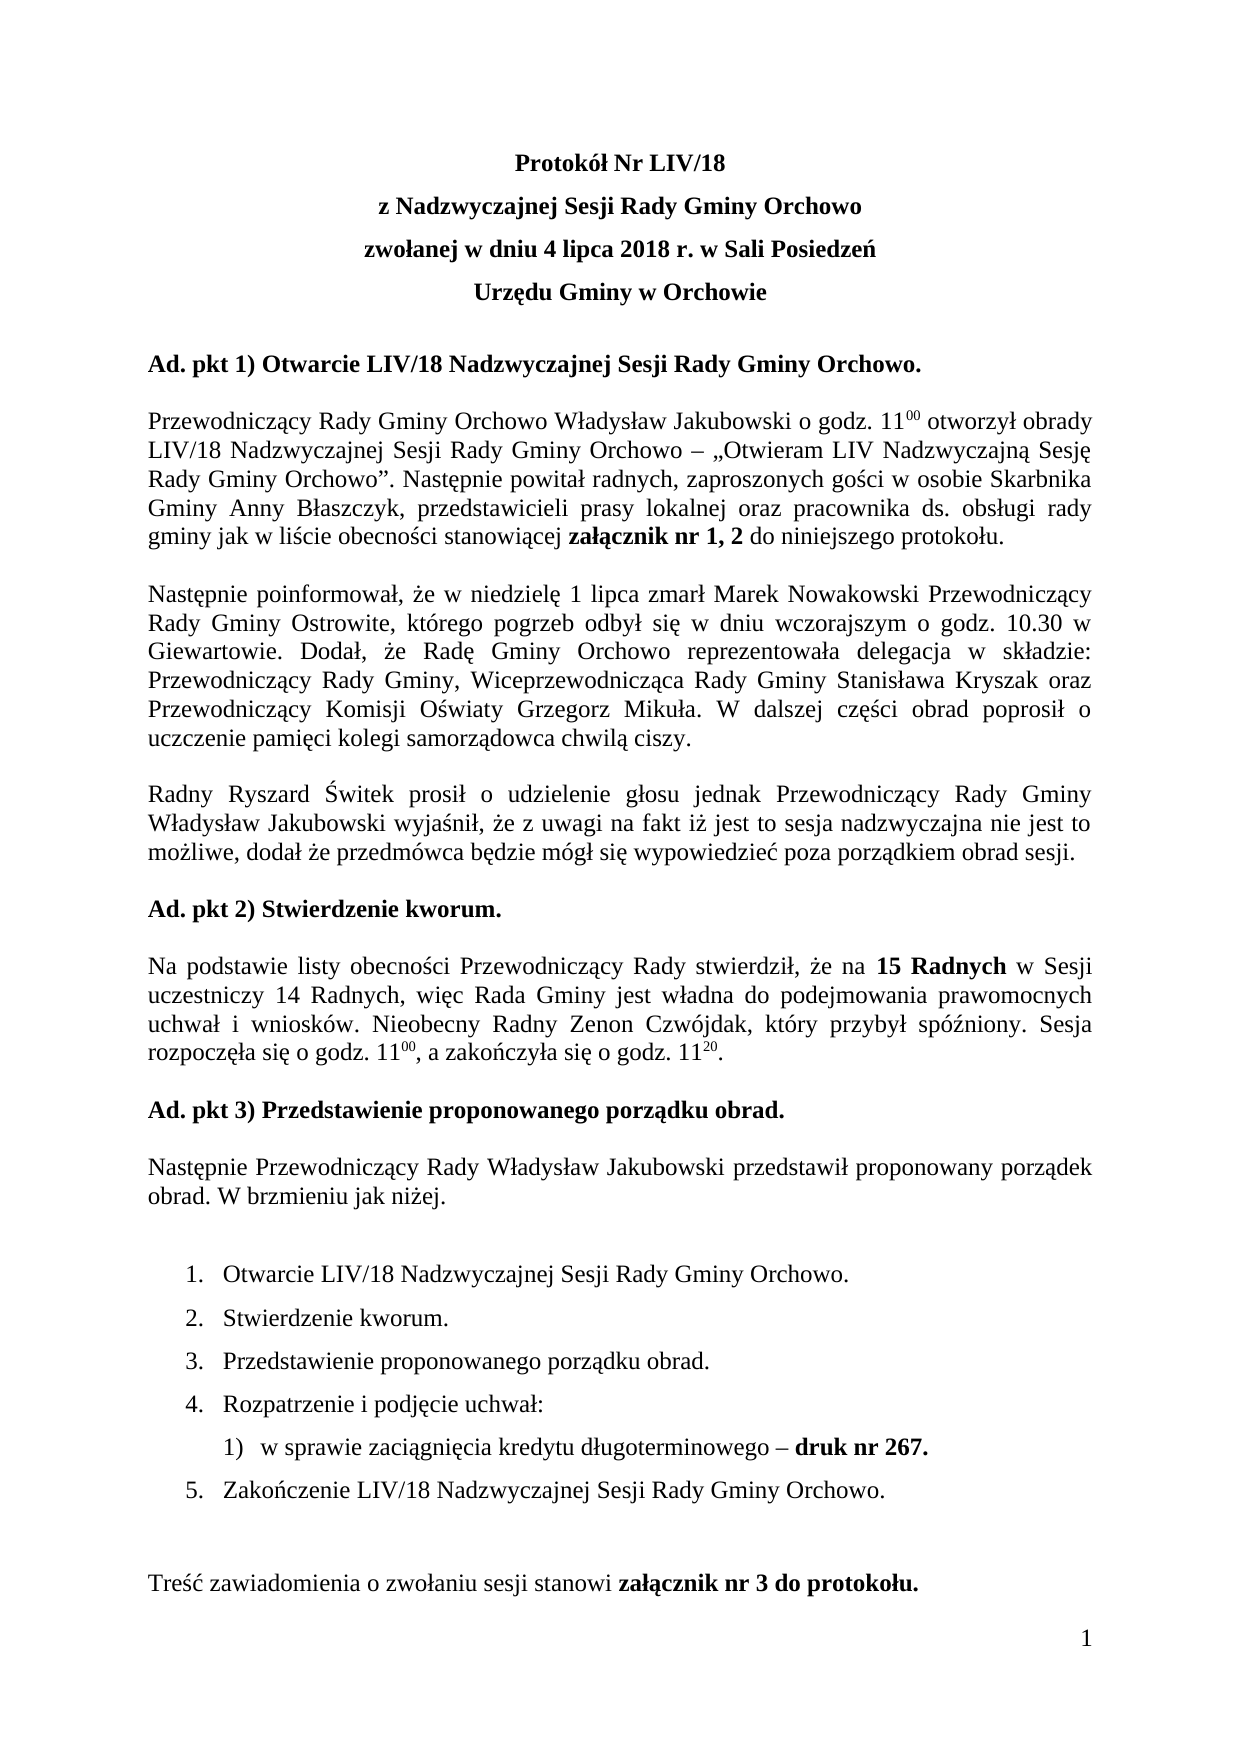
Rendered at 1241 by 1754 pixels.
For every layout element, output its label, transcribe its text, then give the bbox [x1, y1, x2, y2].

text Ad. pkt 2) Stwierdzenie kworum. [148, 894, 1093, 922]
text z Nadzwyczajnej Sesji Rady Gminy Orchowo [148, 191, 1093, 219]
text Następnie Przewodniczący Rady Władysław Jakubowski przedstawił proponowany porządek obrad. W brzmieniu jak niżej. [148, 1152, 1093, 1210]
text Urzędu Gminy w Orchowie [148, 277, 1093, 306]
text Ad. pkt 1) Otwarcie LIV/18 Nadzwyczajnej Sesji Rady Gminy Orchowo. [148, 349, 1093, 378]
list Otwarcie LIV/18 Nadzwyczajnej Sesji Rady Gminy Orchowo. [185, 1259, 1093, 1288]
list Stwierdzenie kworum. [185, 1303, 1093, 1331]
text Radny Ryszard Świtek prosił o udzielenie głosu jednak Przewodniczący Rady Gminy Władysław Jakubowski wyjaśnił, że z uwagi na fakt iż jest to sesja nadzwyczajna nie jest to możliwe, dodał że przedmówca będzie mógł się wypowiedzieć poza porządkiem obrad sesji. [148, 779, 1093, 866]
list Rozpatrzenie i podjęcie uchwał: [185, 1389, 1093, 1418]
text Na podstawie listy obecności Przewodniczący Rady stwierdził, że na 15 Radnych w Sesji uczestniczy 14 Radnych, więc Rada Gminy jest władna do podejmowania prawomocnych uchwał i wniosków. Nieobecny Radny Zenon Czwójdak, który przybył spóźniony. Sesja rozpoczęła się o godz. 1100, a zakończyła się o godz. 1120. [148, 951, 1093, 1066]
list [223, 1432, 1093, 1461]
text Ad. pkt 3) Przedstawienie proponowanego porządku obrad. [148, 1095, 1093, 1124]
list Przedstawienie proponowanego porządku obrad. [185, 1346, 1093, 1374]
text Protokół Nr LIV/18 [148, 148, 1093, 176]
text Przewodniczący Rady Gminy Orchowo Władysław Jakubowski o godz. 1100 otworzył obrady LIV/18 Nadzwyczajnej Sesji Rady Gminy Orchowo – „Otwieram LIV Nadzwyczajną Sesję Rady Gminy Orchowo”. Następnie powitał radnych, zaproszonych gości w osobie Skarbnika Gminy Anny Błaszczyk, przedstawicieli prasy lokalnej oraz pracownika ds. obsługi rady gminy jak w liście obecności stanowiącej załącznik nr 1, 2 do niniejszego protokołu. [148, 406, 1093, 550]
text zwołanej w dniu 4 lipca 2018 r. w Sali Posiedzeń [148, 234, 1093, 263]
text Treść zawiadomienia o zwołaniu sesji stanowi załącznik nr 3 do protokołu. [148, 1568, 1093, 1597]
text Następnie poinformował, że w niedzielę 1 lipca zmarł Marek Nowakowski Przewodniczący Rady Gminy Ostrowite, którego pogrzeb odbył się w dniu wczorajszym o godz. 10.30 w Giewartowie. Dodał, że Radę Gminy Orchowo reprezentowała delegacja w składzie: Przewodniczący Rady Gminy, Wiceprzewodnicząca Rady Gminy Stanisława Kryszak oraz Przewodniczący Komisji Oświaty Grzegorz Mikuła. W dalszej części obrad poprosił o uczczenie pamięci kolegi samorządowca chwilą ciszy. [148, 579, 1093, 751]
list Zakończenie LIV/18 Nadzwyczajnej Sesji Rady Gminy Orchowo. [185, 1475, 1093, 1504]
